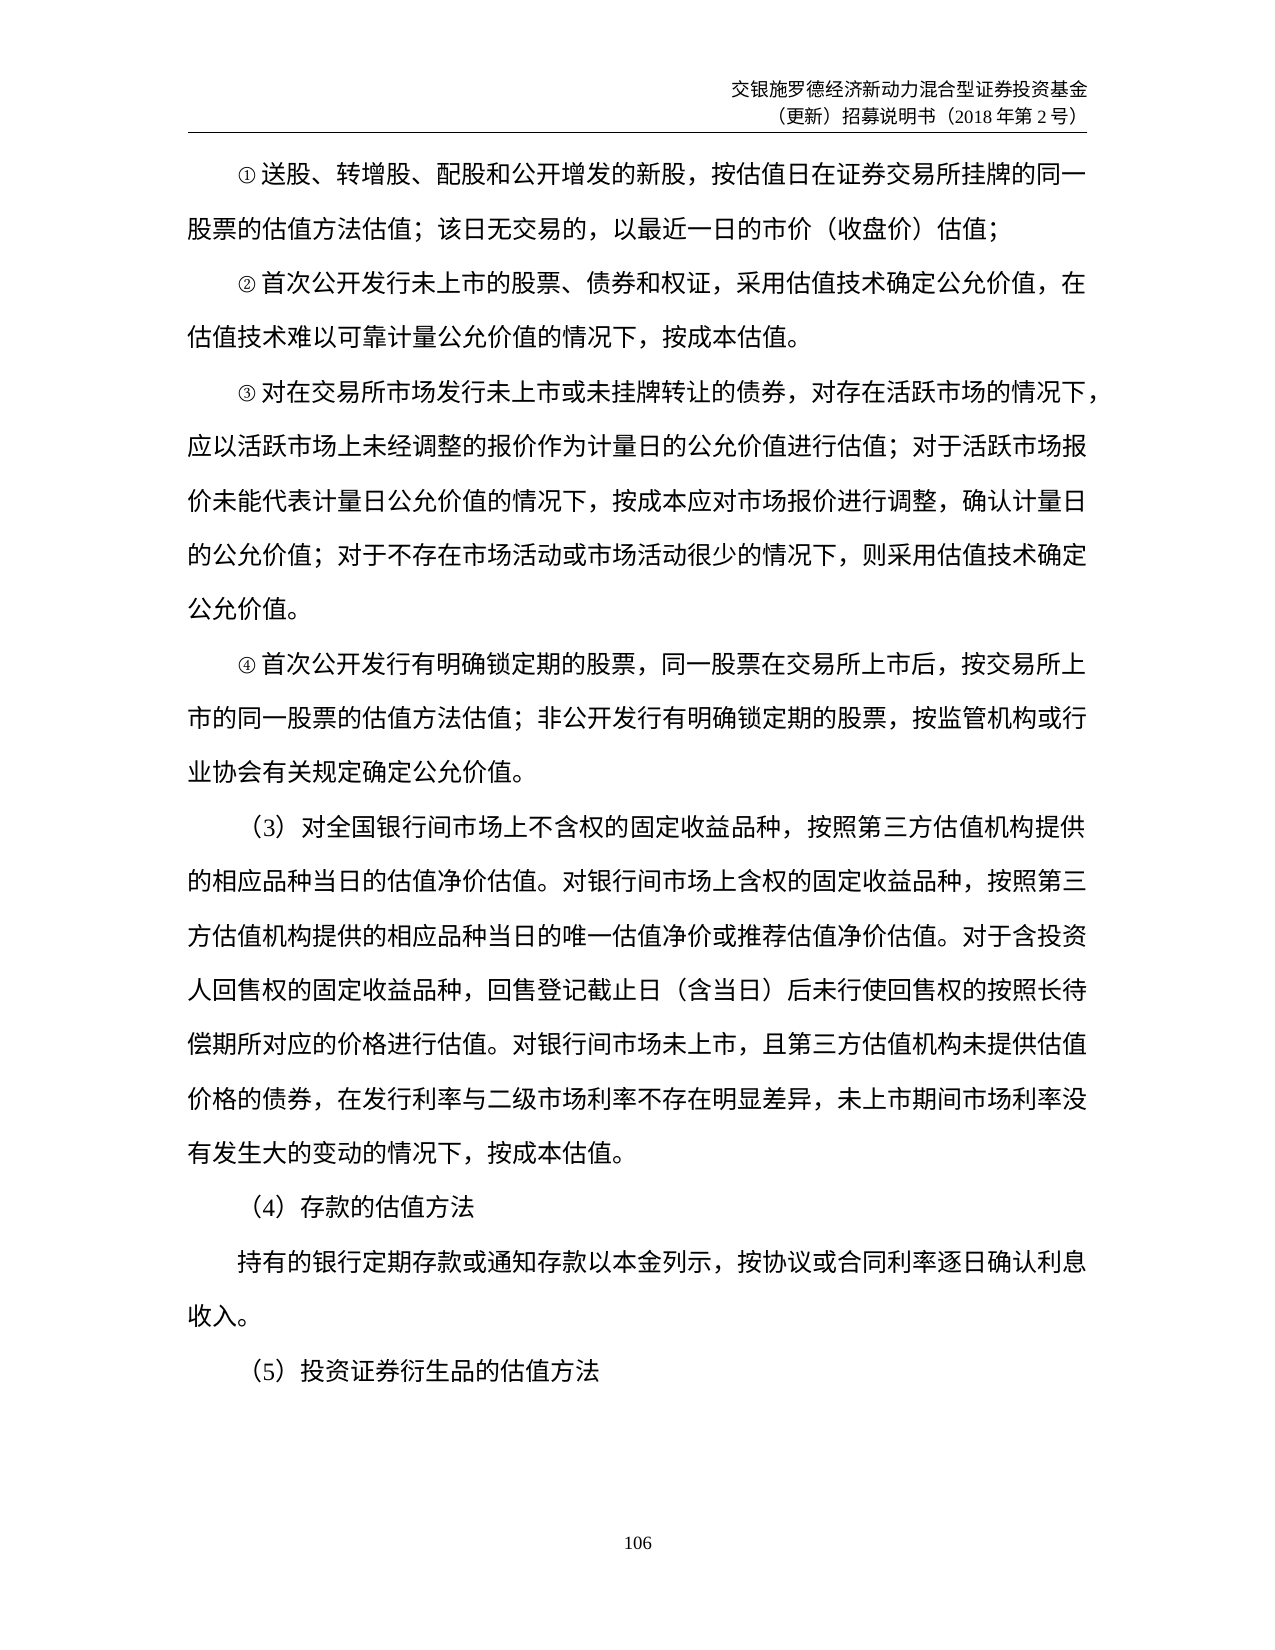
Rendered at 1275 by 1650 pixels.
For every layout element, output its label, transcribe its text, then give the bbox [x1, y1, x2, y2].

text （3）对全国银行间市场上不含权的固定收益品种，按照第三方估值机构提供的相应品种当日的估值净价估值。对银行间市场上含权的固定收益品种，按照第三方估值机构提供的相应品种当日的唯一估值净价或推荐估值净价估值。对于含投资人回售权的固定收益品种，回售登记截止日（含当日）后未行使回售权的按照长待偿期所对应的价格进行估值。对银行间市场未上市，且第三方估值机构未提供估值价格的债券，在发行利率与二级市场利率不存在明显差异，未上市期间市场利率没有发生大的变动的情况下，按成本估值。 [187, 807, 1087, 1170]
text （4）存款的估值方法 [187, 1188, 1087, 1224]
text ②首次公开发行未上市的股票、债券和权证，采用估值技术确定公允价值，在估值技术难以可靠计量公允价值的情况下，按成本估值。 [187, 263, 1087, 354]
text ③对在交易所市场发行未上市或未挂牌转让的债券，对存在活跃市场的情况下，应以活跃市场上未经调整的报价作为计量日的公允价值进行估值；对于活跃市场报价未能代表计量日公允价值的情况下，按成本应对市场报价进行调整，确认计量日的公允价值；对于不存在市场活动或市场活动很少的情况下，则采用估值技术确定公允价值。 [187, 372, 1087, 626]
text ①送股、转增股、配股和公开增发的新股，按估值日在证券交易所挂牌的同一股票的估值方法估值；该日无交易的，以最近一日的市价（收盘价）估值； [187, 155, 1087, 245]
text 持有的银行定期存款或通知存款以本金列示，按协议或合同利率逐日确认利息收入。 [187, 1242, 1087, 1333]
text ④首次公开发行有明确锁定期的股票，同一股票在交易所上市后，按交易所上市的同一股票的估值方法估值；非公开发行有明确锁定期的股票，按监管机构或行业协会有关规定确定公允价值。 [187, 644, 1087, 789]
text （5）投资证券衍生品的估值方法 [187, 1351, 1087, 1387]
